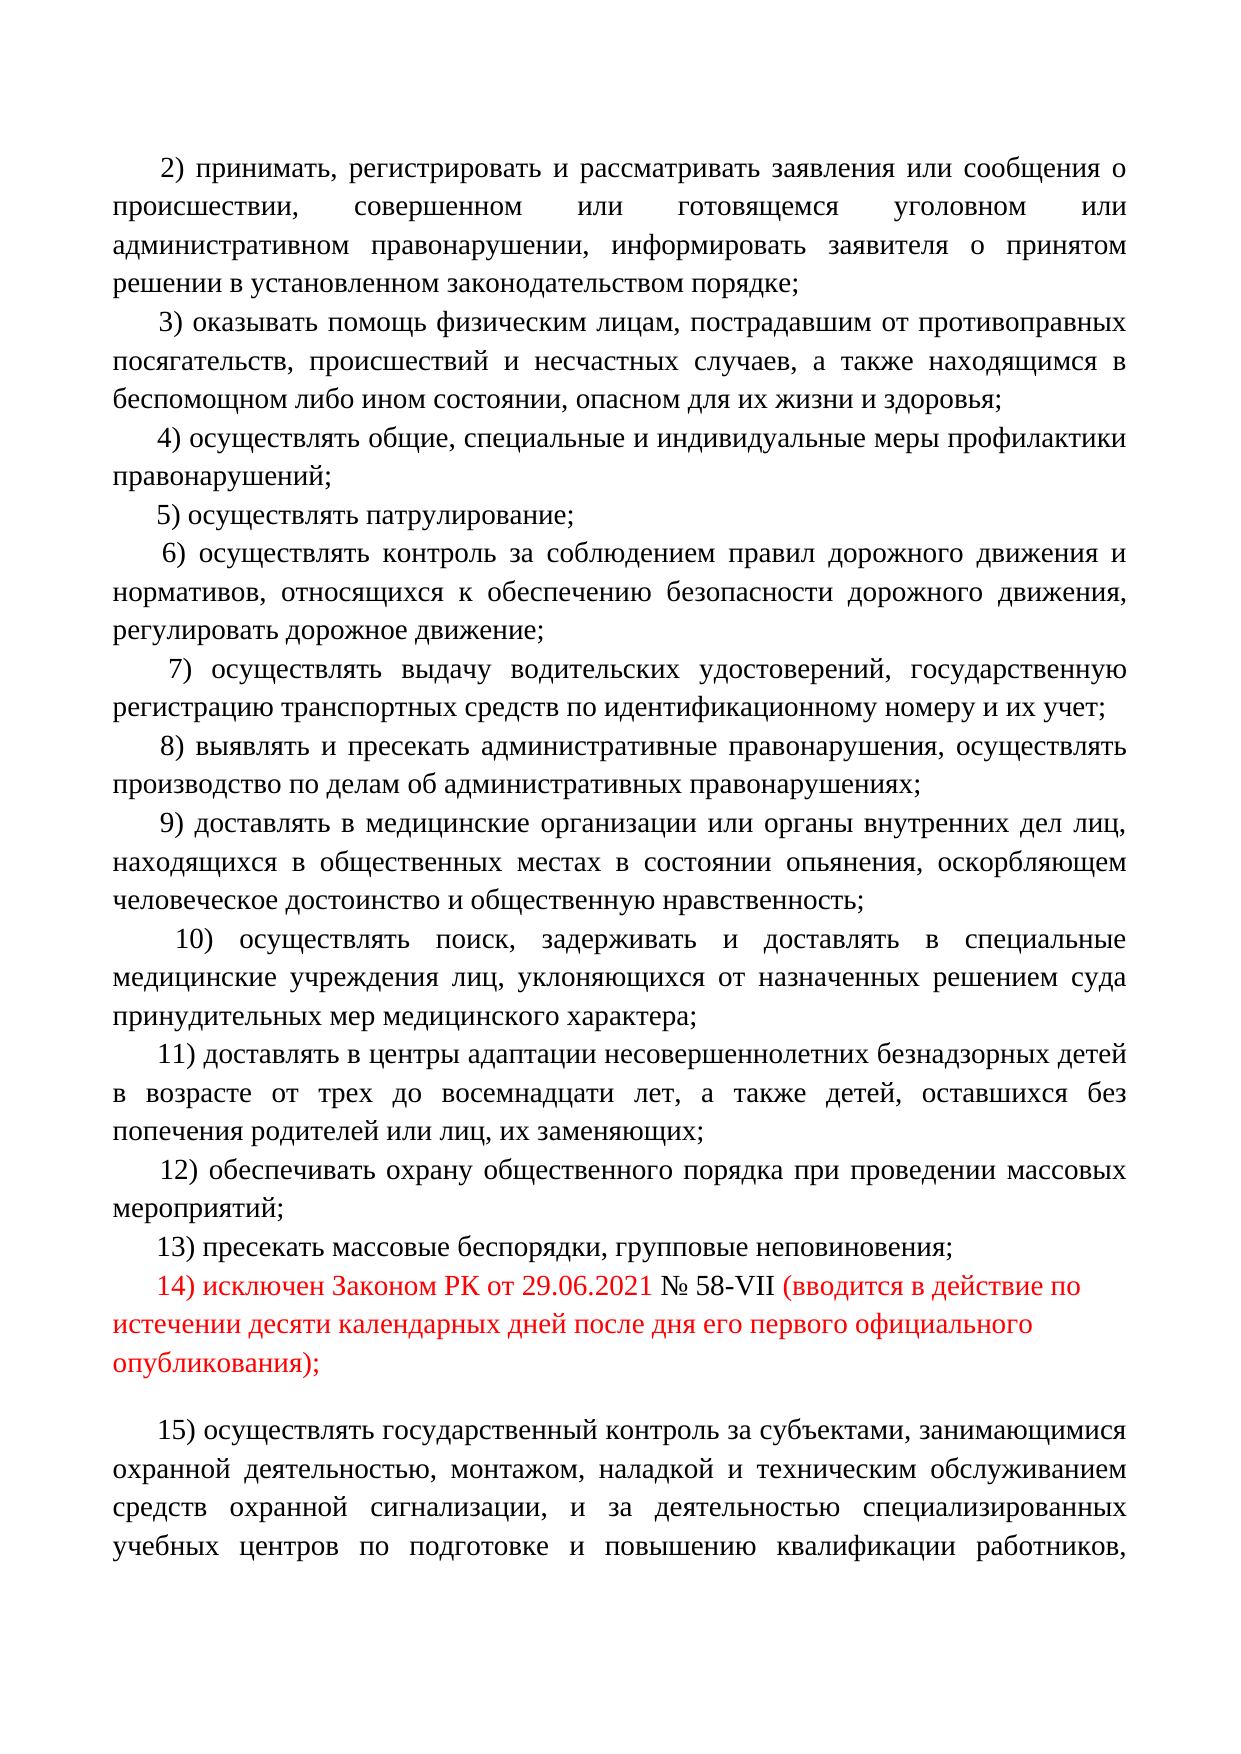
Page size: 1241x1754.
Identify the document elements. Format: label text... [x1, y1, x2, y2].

text 4) осуществлять общие, специальные и индивидуальные меры профилактики правонарушений; [112, 420, 1128, 492]
text 13) пресекать массовые беспорядки, групповые неповиновения; [112, 1229, 1128, 1263]
text 5) осуществлять патрулирование; [112, 497, 1128, 530]
text 14) исключен Законом РК от 29.06.2021 № 58-VII (вводится в действие по истечении десяти календарных дней после дня его первого официального опубликования); [112, 1268, 1128, 1408]
text 11) доставлять в центры адаптации несовершеннолетних безнадзорных детей в возрасте от трех до восемнадцати лет, а также детей, оставшихся без попечения родителей или лиц, их заменяющих; [112, 1036, 1128, 1147]
text 10) осуществлять поиск, задерживать и доставлять в специальные медицинские учреждения лиц, уклоняющихся от назначенных решением суда принудительных мер медицинского характера; [112, 921, 1128, 1031]
text 12) обеспечивать охрану общественного порядка при проведении массовых мероприятий; [112, 1152, 1128, 1224]
text 8) выявлять и пресекать административные правонарушения, осуществлять производство по делам об административных правонарушениях; [112, 728, 1128, 800]
text 2) принимать, регистрировать и рассматривать заявления или сообщения о происшествии, совершенном или готовящемся уголовном или административном правонарушении, информировать заявителя о принятом решении в установленном законодательством порядке; [112, 150, 1128, 299]
text 7) осуществлять выдачу водительских удостоверений, государственную регистрацию транспортных средств по идентификационному номеру и их учет; [112, 651, 1128, 723]
text 6) осуществлять контроль за соблюдением правил дорожного движения и нормативов, относящихся к обеспечению безопасности дорожного движения, регулировать дорожное движение; [112, 535, 1128, 646]
text 9) доставлять в медицинские организации или органы внутренних дел лиц, находящихся в общественных местах в состоянии опьянения, оскорбляющем человеческое достоинство и общественную нравственность; [112, 805, 1128, 916]
